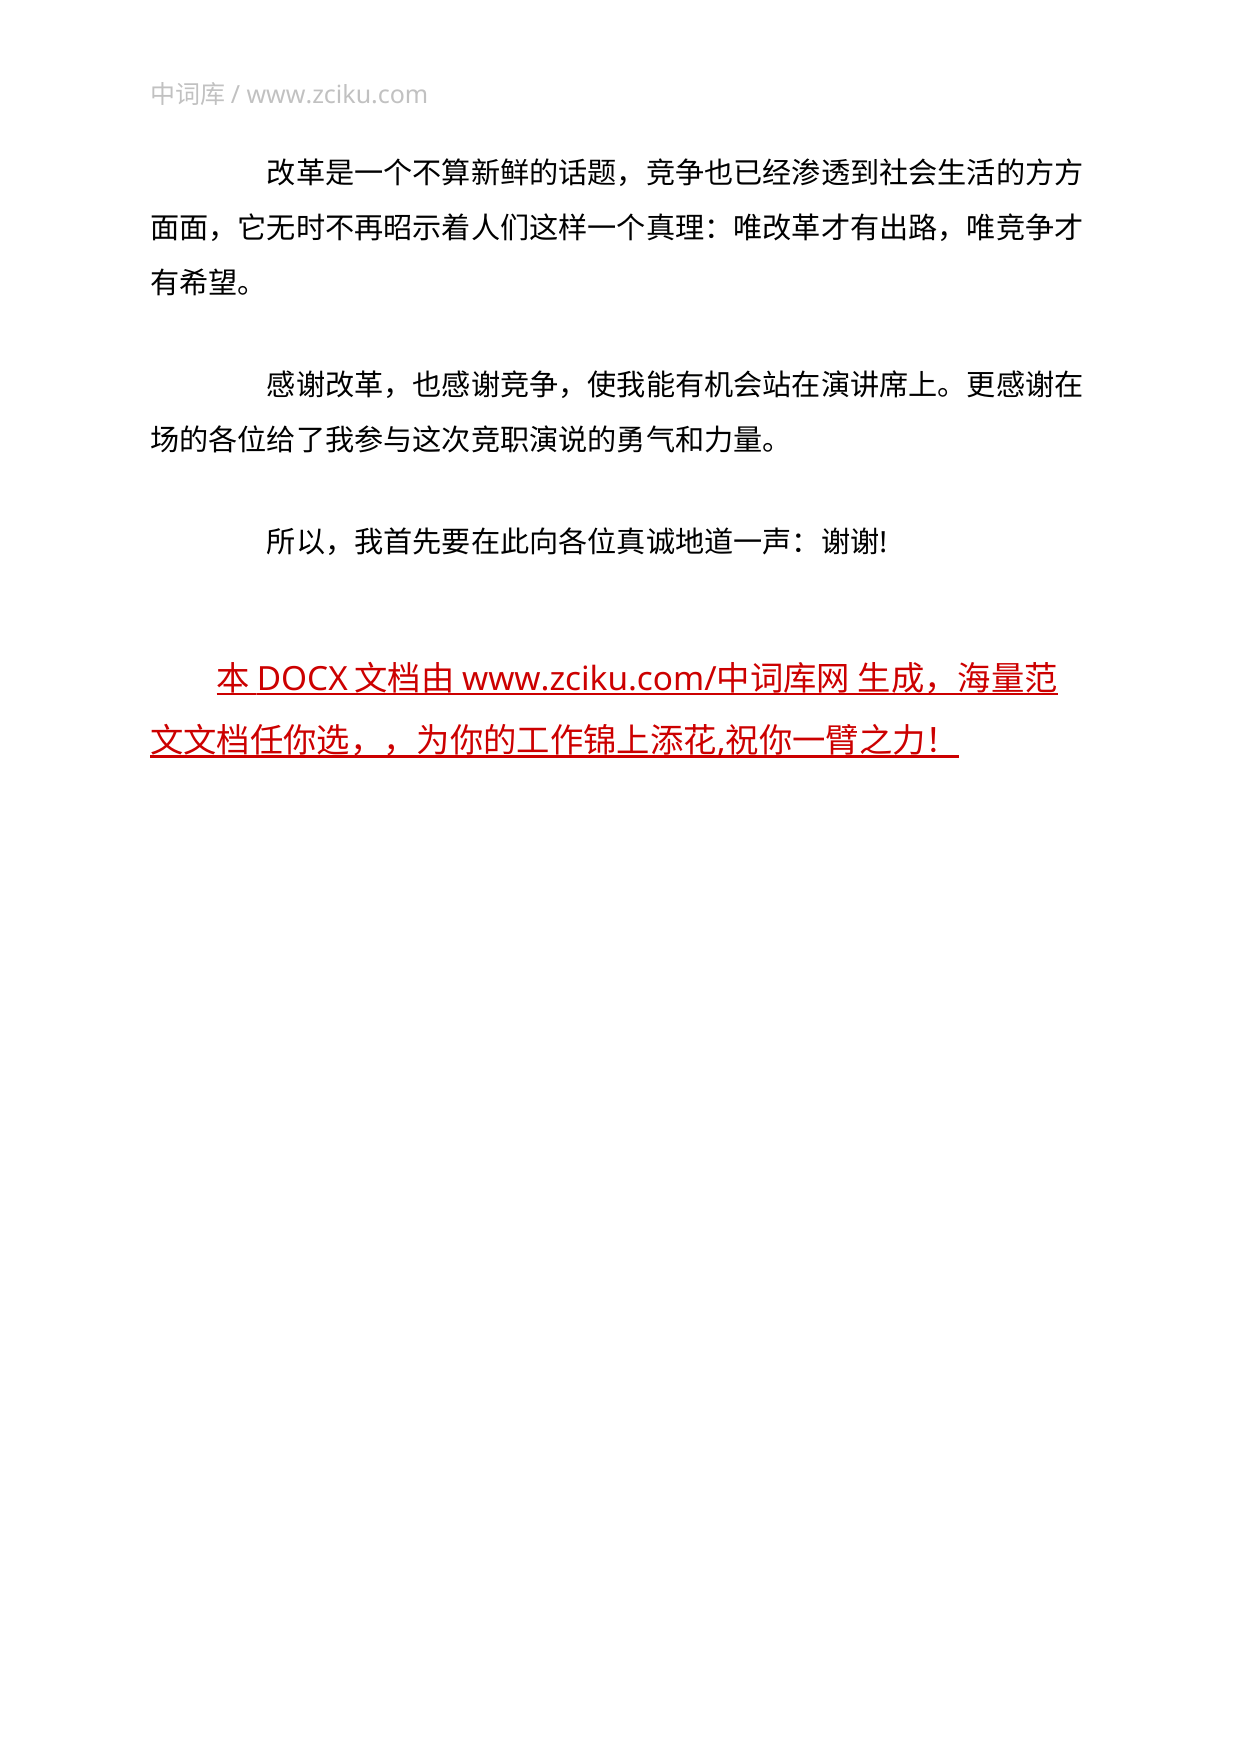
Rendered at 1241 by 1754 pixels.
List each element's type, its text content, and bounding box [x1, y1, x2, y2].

text 感谢改革，也感谢竞争，使我能有机会站在演讲席上。更感谢在场的各位给了我参与这次竞职演说的勇气和力量。 [150, 362, 1090, 459]
text 改革是一个不算新鲜的话题，竞争也已经渗透到社会生活的方方面面，它无时不再昭示着人们这样一个真理：唯改革才有出路，唯竞争才有希望。 [150, 150, 1090, 302]
text 本DOCX文档由 www.zciku.com/中词库网 生成，海量范文文档任你选，，为你的工作锦上添花,祝你一臂之力！ [150, 651, 1090, 763]
text 所以，我首先要在此向各位真诚地道一声：谢谢! [150, 518, 1090, 561]
